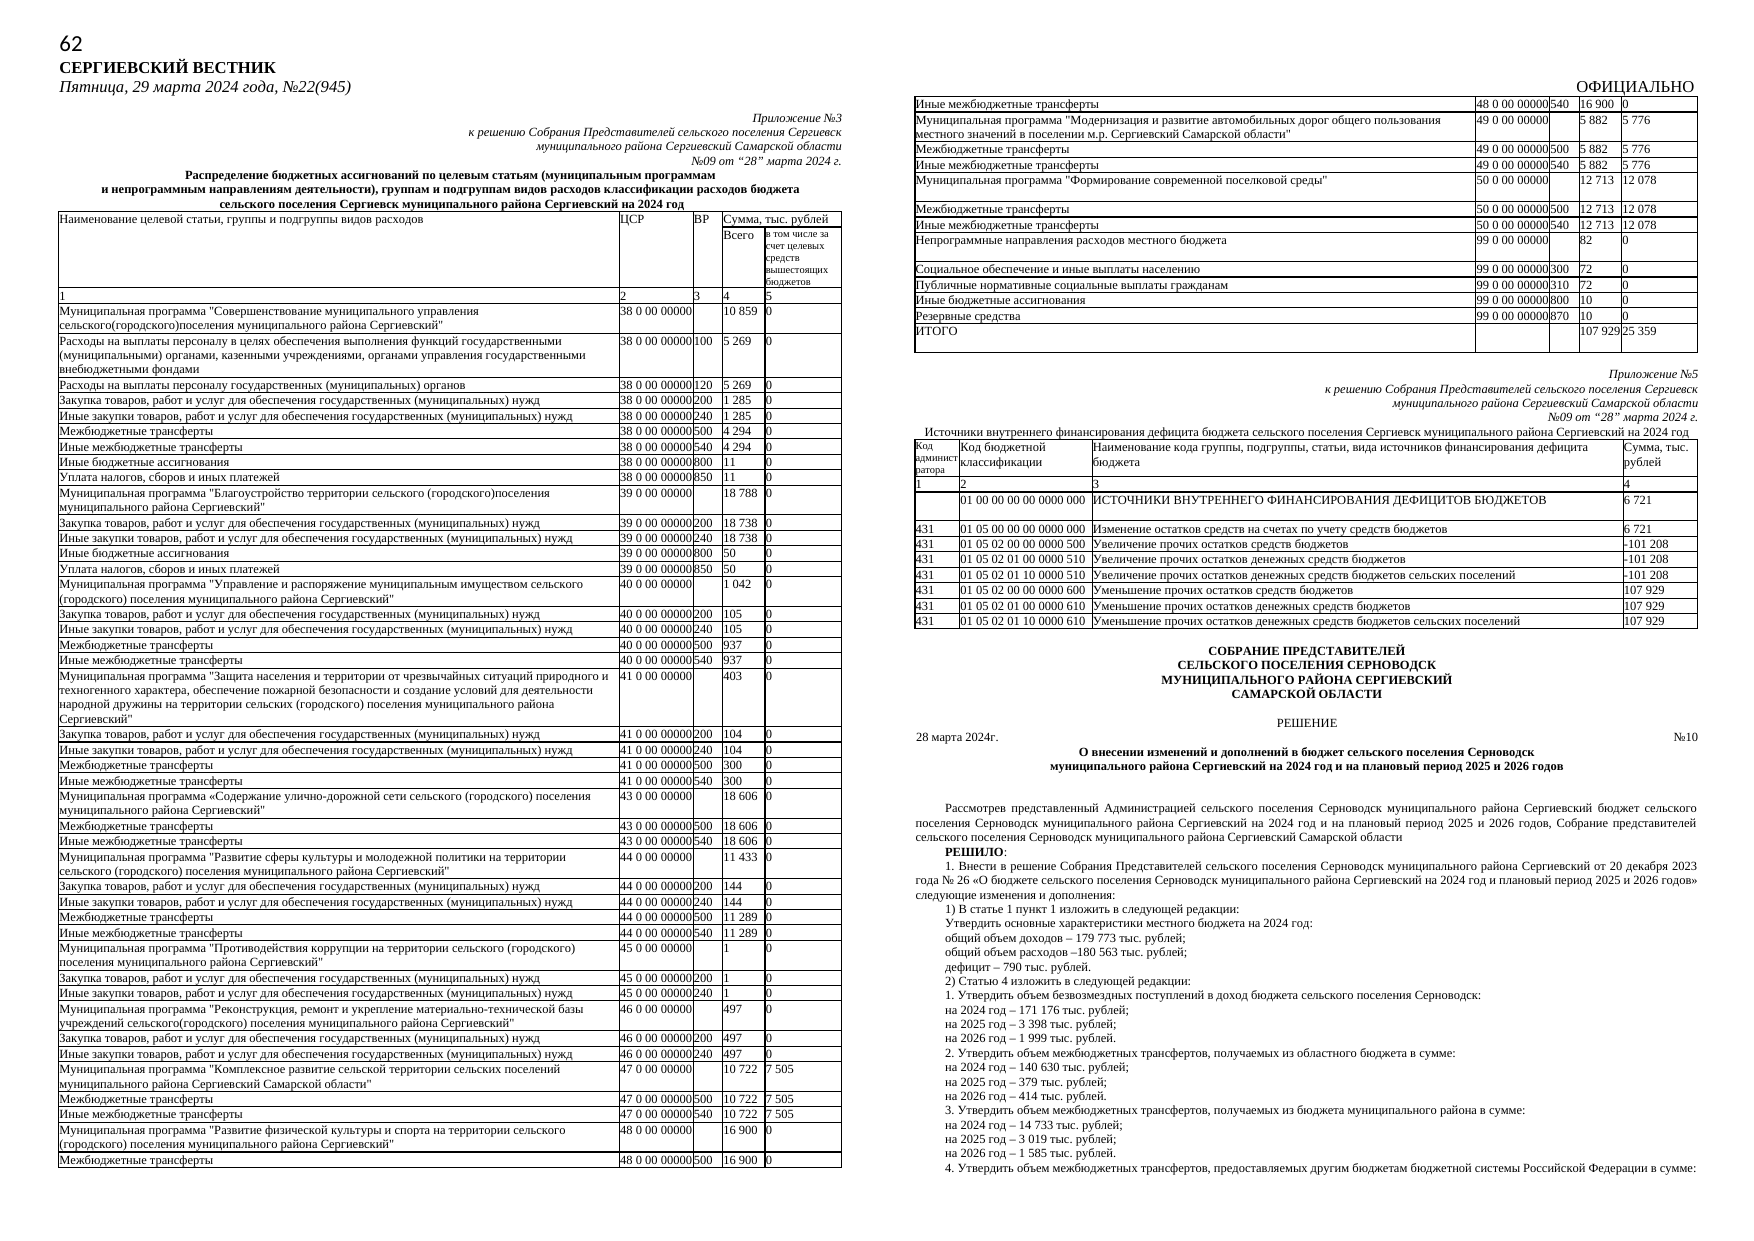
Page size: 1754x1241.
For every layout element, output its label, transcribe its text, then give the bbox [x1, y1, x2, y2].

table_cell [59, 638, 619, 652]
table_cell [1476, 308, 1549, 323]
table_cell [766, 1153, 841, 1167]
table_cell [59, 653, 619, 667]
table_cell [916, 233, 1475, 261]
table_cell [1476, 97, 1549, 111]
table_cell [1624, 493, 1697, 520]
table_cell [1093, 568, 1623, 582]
text 3. Утвердить объем межбюджетных трансфертов, получаемых из бюджета муниципального района в сумме: [915, 1103, 1698, 1117]
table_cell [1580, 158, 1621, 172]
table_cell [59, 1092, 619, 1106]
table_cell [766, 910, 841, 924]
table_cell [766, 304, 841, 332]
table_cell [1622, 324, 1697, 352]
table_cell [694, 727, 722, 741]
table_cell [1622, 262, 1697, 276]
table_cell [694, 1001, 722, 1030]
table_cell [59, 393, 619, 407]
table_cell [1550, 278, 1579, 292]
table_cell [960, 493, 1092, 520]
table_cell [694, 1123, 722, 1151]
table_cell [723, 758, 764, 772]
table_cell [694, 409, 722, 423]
text 2. Утвердить объем межбюджетных трансфертов, получаемых из областного бюджета в сумме: [915, 1046, 1698, 1060]
text СОБРАНИЕ ПРЕДСТАВИТЕЛЕЙ [915, 644, 1698, 658]
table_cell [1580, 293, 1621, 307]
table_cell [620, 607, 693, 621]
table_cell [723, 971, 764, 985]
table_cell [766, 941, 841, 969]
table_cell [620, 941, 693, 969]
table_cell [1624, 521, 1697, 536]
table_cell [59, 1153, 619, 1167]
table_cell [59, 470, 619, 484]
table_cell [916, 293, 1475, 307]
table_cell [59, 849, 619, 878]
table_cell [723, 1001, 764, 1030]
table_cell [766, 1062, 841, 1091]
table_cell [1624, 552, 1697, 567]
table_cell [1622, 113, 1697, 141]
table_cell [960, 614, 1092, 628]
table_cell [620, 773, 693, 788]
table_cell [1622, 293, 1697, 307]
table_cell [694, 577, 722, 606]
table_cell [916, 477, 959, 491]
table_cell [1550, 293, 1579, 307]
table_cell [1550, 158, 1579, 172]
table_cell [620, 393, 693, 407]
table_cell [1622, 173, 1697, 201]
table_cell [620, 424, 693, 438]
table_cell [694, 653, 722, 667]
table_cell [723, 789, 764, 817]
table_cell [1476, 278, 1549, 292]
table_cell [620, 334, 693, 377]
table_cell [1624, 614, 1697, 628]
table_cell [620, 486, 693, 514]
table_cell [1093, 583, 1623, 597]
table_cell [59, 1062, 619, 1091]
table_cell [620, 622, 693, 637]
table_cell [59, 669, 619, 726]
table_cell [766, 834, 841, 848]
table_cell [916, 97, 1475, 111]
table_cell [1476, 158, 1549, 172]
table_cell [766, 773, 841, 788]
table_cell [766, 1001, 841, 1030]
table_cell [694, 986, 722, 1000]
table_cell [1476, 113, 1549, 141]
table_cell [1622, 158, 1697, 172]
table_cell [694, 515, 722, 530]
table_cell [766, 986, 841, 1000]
text на 2026 год – 1 585 тыс. рублей. [915, 1146, 1698, 1161]
text к решению Собрания Представителей сельского поселения Сергиевск [59, 125, 842, 139]
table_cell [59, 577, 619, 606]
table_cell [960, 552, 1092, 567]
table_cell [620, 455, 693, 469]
text МУНИЦИПАЛЬНОГО РАЙОНА СЕРГИЕВСКИЙ [915, 672, 1698, 687]
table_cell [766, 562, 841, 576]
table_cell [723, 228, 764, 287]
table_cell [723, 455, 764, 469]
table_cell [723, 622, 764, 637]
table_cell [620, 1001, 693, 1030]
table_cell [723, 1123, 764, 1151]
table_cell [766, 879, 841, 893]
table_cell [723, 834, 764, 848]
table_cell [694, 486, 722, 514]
text муниципального района Сергиевский Самарской области [915, 396, 1698, 410]
text СЕЛЬСКОГО ПОСЕЛЕНИЯ СЕРНОВОДСК [915, 658, 1698, 672]
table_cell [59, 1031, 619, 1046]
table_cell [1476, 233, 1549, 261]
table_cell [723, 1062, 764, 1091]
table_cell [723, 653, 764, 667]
text Источники внутреннего финансирования дефицита бюджета сельского поселения Сергиевск муниципального района Сергиевский на 2024 год [915, 424, 1698, 439]
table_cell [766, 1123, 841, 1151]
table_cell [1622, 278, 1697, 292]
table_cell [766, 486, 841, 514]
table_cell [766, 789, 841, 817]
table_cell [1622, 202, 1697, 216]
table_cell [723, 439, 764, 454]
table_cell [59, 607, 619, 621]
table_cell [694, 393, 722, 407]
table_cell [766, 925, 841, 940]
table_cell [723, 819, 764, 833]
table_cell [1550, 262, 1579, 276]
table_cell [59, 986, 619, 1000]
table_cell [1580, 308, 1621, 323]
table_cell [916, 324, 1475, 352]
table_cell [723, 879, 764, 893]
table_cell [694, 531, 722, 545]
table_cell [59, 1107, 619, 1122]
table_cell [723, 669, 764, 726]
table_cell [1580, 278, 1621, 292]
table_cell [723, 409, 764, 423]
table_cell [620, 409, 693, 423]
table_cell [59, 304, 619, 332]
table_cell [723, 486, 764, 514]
text и непрограммным направлениям деятельности), группам и подгруппам видов расходов классификации расходов бюджета [59, 182, 842, 197]
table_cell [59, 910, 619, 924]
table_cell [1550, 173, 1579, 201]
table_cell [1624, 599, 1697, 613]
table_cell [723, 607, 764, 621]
text общий объем расходов –180 563 тыс. рублей; [915, 945, 1698, 959]
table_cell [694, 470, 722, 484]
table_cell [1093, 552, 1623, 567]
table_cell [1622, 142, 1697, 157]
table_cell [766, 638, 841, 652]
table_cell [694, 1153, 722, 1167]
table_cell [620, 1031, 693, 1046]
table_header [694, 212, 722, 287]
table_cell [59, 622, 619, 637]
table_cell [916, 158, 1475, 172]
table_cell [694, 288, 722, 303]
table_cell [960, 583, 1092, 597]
text Распределение бюджетных ассигнований по целевым статьям (муниципальным программам [59, 168, 842, 182]
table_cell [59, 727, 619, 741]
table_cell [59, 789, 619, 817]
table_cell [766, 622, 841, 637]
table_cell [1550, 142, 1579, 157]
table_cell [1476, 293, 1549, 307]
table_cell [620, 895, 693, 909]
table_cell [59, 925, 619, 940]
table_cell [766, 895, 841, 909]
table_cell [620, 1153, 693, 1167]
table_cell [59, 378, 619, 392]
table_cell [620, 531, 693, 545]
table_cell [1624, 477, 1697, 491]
text на 2024 год – 14 733 тыс. рублей; [915, 1117, 1698, 1132]
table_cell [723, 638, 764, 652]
text муниципального района Сергиевский на 2024 год и на плановый период 2025 и 2026 годов [915, 759, 1698, 773]
text 1. Утвердить объем безвозмездных поступлений в доход бюджета сельского поселения Серноводск: [915, 988, 1698, 1002]
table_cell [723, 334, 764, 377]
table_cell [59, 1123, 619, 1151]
text на 2024 год – 171 176 тыс. рублей; [915, 1002, 1698, 1017]
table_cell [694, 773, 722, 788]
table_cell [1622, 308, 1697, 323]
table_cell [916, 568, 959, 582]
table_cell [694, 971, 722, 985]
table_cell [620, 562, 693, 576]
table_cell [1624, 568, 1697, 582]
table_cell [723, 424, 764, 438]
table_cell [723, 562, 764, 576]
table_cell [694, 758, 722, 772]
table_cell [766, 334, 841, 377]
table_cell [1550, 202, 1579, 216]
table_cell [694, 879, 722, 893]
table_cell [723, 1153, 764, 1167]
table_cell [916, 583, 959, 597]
text на 2026 год – 1 999 тыс. рублей. [915, 1031, 1698, 1046]
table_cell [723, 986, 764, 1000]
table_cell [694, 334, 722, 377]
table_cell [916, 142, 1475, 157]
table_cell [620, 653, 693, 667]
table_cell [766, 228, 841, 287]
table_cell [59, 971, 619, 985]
text 1) В статье 1 пункт 1 изложить в следующей редакции: [915, 902, 1698, 916]
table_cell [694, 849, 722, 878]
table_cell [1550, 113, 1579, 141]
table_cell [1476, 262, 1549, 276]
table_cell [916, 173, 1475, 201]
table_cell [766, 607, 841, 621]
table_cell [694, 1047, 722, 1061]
text Приложение №3 [59, 110, 842, 125]
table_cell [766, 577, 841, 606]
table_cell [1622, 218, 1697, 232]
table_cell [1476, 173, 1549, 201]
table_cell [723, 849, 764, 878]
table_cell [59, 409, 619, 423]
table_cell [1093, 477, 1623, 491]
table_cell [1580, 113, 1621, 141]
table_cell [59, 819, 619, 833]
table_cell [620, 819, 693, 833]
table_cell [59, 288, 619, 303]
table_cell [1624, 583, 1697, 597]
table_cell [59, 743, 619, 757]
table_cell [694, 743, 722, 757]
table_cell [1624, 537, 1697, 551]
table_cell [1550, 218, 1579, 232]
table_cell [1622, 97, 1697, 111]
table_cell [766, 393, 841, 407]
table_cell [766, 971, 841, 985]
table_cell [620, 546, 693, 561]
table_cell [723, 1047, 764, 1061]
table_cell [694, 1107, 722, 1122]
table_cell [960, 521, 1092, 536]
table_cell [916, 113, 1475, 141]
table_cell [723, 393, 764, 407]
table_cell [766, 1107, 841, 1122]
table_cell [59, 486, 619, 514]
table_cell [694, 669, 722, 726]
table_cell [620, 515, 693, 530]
text Утвердить основные характеристики местного бюджета на 2024 год: [915, 916, 1698, 931]
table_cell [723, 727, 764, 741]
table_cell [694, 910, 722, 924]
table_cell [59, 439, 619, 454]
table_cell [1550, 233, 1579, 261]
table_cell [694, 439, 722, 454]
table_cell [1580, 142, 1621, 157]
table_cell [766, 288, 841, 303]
text Рассмотрев представленный Администрацией сельского поселения Серноводск муниципального района Сергиевский бюджет сельского поселения Серноводск муниципального района Сергиевский на 2024 год и на плановый период 2025 и 2026 годов, Собрание представителей сельского поселения Серноводск муниципального района Сергиевский Самарской области [915, 801, 1698, 844]
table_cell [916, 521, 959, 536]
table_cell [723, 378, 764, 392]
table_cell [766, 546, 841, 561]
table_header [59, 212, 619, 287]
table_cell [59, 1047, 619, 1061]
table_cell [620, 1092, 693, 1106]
text №09 от “28” марта 2024 г. [59, 153, 842, 168]
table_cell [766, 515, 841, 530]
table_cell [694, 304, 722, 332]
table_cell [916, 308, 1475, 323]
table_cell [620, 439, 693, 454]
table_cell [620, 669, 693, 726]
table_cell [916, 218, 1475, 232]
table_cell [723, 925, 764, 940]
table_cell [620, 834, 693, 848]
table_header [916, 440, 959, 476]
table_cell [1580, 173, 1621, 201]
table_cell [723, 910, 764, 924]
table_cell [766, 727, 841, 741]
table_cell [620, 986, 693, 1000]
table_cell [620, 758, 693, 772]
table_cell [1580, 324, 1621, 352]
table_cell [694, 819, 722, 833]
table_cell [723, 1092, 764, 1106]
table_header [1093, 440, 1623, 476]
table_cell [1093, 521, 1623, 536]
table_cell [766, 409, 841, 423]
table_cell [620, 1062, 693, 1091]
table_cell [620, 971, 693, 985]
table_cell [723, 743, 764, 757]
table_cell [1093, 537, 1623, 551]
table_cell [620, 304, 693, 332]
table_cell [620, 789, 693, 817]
text 2) Статью 4 изложить в следующей редакции: [915, 974, 1698, 988]
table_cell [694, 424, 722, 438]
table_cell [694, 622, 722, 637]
text на 2024 год – 140 630 тыс. рублей; [915, 1060, 1698, 1074]
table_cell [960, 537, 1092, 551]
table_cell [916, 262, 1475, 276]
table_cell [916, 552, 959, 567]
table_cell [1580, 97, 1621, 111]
text на 2025 год – 3 398 тыс. рублей; [915, 1017, 1698, 1031]
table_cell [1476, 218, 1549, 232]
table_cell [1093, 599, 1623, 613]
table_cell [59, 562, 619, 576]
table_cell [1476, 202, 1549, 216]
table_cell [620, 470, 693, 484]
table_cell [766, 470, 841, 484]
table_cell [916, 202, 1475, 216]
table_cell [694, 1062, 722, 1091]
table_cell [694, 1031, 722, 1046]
text Приложение №5 [915, 367, 1698, 381]
text сельского поселения Сергиевск муниципального района Сергиевский на 2024 год [59, 197, 842, 211]
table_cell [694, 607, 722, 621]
text на 2026 год – 414 тыс. рублей. [915, 1089, 1698, 1103]
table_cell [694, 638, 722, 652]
text №09 от “28” марта 2024 г. [915, 410, 1698, 424]
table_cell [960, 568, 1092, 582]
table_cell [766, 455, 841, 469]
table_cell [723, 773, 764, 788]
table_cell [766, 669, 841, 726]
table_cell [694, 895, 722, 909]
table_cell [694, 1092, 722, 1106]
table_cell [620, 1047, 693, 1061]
text 4. Утвердить объем межбюджетных трансфертов, предоставляемых другим бюджетам бюджетной системы Российской Федерации в сумме: [915, 1161, 1698, 1175]
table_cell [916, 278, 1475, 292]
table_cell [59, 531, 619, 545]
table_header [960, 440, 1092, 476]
text на 2025 год – 3 019 тыс. рублей; [915, 1132, 1698, 1146]
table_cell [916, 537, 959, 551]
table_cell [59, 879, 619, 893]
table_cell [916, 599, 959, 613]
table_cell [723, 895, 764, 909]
text дефицит – 790 тыс. рублей. [915, 959, 1698, 974]
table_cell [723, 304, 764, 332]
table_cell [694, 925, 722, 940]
text общий объем доходов – 179 773 тыс. рублей; [915, 931, 1698, 945]
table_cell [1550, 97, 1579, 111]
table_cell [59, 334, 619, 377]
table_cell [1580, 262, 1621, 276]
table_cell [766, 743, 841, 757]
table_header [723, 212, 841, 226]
text к решению Собрания Представителей сельского поселения Сергиевск [915, 381, 1698, 396]
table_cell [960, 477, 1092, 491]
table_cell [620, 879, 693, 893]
text РЕШЕНИЕ [915, 716, 1698, 730]
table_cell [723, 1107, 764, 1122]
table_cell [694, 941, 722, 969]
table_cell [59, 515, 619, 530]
text муниципального района Сергиевский Самарской области [59, 139, 842, 153]
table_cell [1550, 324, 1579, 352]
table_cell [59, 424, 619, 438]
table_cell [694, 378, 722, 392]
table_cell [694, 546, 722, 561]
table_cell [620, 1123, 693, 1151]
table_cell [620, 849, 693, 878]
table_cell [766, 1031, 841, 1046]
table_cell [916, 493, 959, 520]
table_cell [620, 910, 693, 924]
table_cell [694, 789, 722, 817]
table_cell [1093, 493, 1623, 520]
text О внесении изменений и дополнений в бюджет сельского поселения Серноводск [915, 744, 1698, 759]
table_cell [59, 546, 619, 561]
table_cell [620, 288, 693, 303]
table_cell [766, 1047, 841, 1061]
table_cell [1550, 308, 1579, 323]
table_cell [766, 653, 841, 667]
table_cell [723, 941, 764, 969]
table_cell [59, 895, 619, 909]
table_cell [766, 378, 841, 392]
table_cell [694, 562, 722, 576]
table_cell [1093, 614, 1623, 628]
text на 2025 год – 379 тыс. рублей; [915, 1074, 1698, 1089]
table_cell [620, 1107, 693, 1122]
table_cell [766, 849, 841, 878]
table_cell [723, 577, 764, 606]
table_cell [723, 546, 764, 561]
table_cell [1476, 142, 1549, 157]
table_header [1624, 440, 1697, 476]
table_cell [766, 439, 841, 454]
text 28 марта 2024г. №10 [915, 730, 1698, 744]
text САМАРСКОЙ ОБЛАСТИ [915, 687, 1698, 701]
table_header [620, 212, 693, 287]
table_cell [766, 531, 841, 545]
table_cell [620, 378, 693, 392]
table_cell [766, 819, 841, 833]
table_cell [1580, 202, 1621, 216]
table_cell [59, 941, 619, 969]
text РЕШИЛО: [915, 844, 1698, 859]
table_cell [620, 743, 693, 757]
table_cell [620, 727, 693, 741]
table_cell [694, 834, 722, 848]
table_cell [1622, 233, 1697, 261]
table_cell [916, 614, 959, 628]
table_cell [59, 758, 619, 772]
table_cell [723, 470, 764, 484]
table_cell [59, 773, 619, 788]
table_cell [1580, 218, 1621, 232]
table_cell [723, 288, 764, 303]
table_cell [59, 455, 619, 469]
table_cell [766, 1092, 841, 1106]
text 1. Внести в решение Собрания Представителей сельского поселения Серноводск муниципального района Сергиевский от 20 декабря 2023 года № 26 «О бюджете сельского поселения Серноводск муниципального района Сергиевский на 2024 год и плановый период 2025 и 2026 годов» следующие изменения и дополнения: [915, 859, 1698, 902]
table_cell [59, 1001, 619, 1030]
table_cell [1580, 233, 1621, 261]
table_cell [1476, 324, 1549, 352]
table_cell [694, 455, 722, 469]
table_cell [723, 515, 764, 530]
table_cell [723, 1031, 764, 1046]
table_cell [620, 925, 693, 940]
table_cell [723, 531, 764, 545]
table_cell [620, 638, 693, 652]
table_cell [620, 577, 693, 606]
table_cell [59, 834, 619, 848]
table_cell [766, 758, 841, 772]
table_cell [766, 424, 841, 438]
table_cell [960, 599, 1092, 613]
